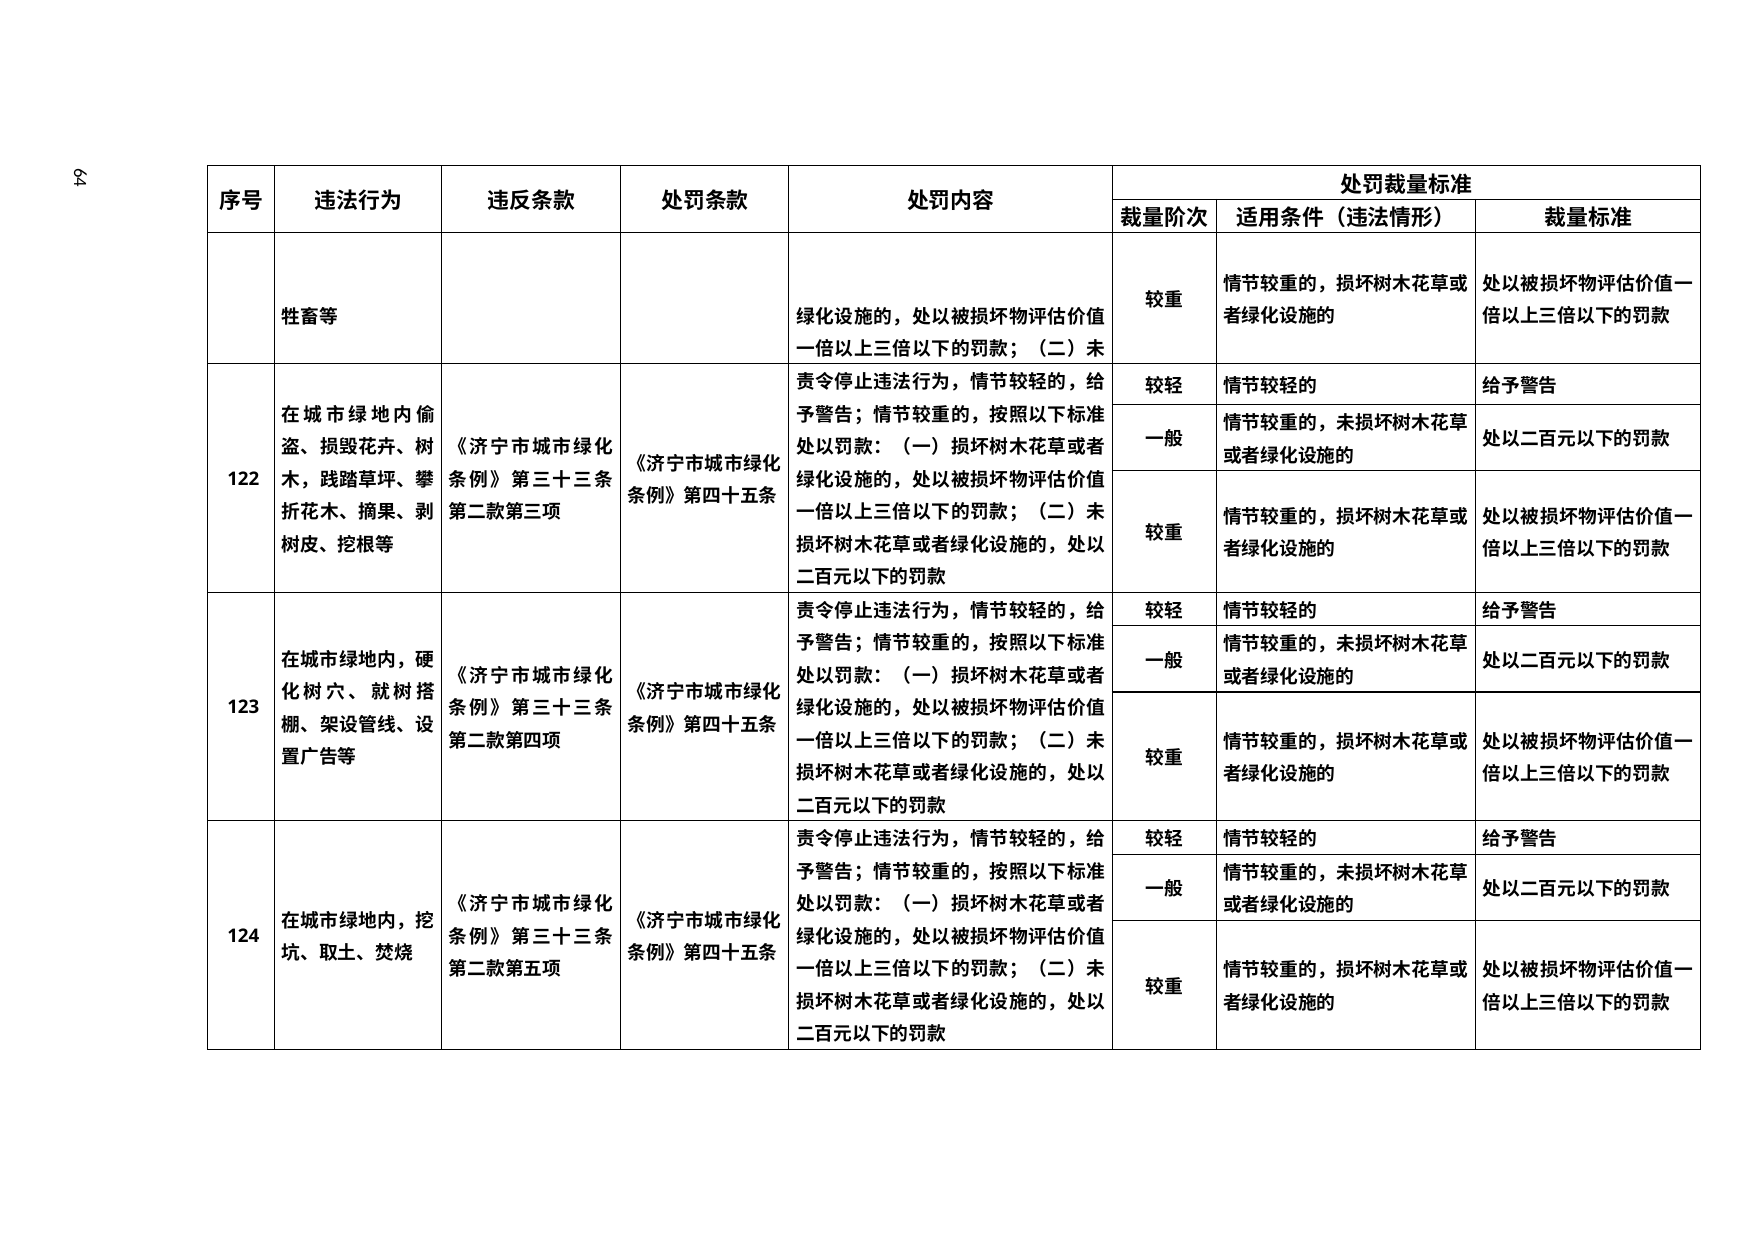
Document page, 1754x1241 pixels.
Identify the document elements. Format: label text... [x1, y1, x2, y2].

table_cell 处以二百元以下的罚款 [1476, 626, 1700, 691]
table_cell 处以二百元以下的罚款 [1476, 405, 1700, 470]
table_cell 较重 [1113, 471, 1216, 592]
table_cell 在城市绿地内偷盗、损毁花卉、树木，践踏草坪、攀折花木、摘果、剥树皮、挖根等 [275, 364, 441, 592]
table_cell 给予警告 [1476, 593, 1700, 625]
table_cell 情节较重的，损坏树木花草或者绿化设施的 [1217, 233, 1475, 363]
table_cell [789, 364, 1112, 592]
table_cell 情节较重的，损坏树木花草或者绿化设施的 [1217, 921, 1475, 1049]
table_cell 《济宁市城市绿化条例》第三十三条第二款第四项 [442, 593, 620, 820]
table_cell 《济宁市城市绿化条例》第三十三条第二款第五项 [442, 821, 620, 1049]
table_cell 《济宁市城市绿化条例》第四十五条 [621, 821, 788, 1049]
table_cell 给予警告 [1476, 364, 1700, 404]
table_cell 情节较重的，未损坏树木花草或者绿化设施的 [1217, 405, 1475, 470]
table_cell 较轻 [1113, 364, 1216, 404]
table_cell 较重 [1113, 693, 1216, 820]
table_cell 一般 [1113, 626, 1216, 691]
table_cell 124 [208, 821, 274, 1049]
table_cell 情节较轻的 [1217, 821, 1475, 854]
table_cell 122 [208, 364, 274, 592]
table_cell 适用条件（违法情形） [1217, 200, 1475, 232]
table_cell 处以被损坏物评估价值一倍以上三倍以下的罚款 [1476, 233, 1700, 363]
table_cell 情节较重的，未损坏树木花草或者绿化设施的 [1217, 626, 1475, 691]
table_cell 情节较轻的 [1217, 593, 1475, 625]
table_cell 在城市绿地内，挖坑、取土、焚烧 [275, 821, 441, 1049]
table_cell 一般 [1113, 855, 1216, 920]
table_cell 《济宁市城市绿化条例》第三十三条第二款第三项 [442, 364, 620, 592]
table_cell 裁量阶次 [1113, 200, 1216, 232]
table_cell 较重 [1113, 921, 1216, 1049]
table_cell 处以被损坏物评估价值一倍以上三倍以下的罚款 [1476, 921, 1700, 1049]
table_cell 情节较轻的 [1217, 364, 1475, 404]
table_cell 处以二百元以下的罚款 [1476, 855, 1700, 920]
table_cell 裁量标准 [1476, 200, 1700, 232]
table_cell 情节较重的，损坏树木花草或者绿化设施的 [1217, 471, 1475, 592]
table_cell 较轻 [1113, 821, 1216, 854]
table_cell 《济宁市城市绿化条例》第四十五条 [621, 364, 788, 592]
table_cell 给予警告 [1476, 821, 1700, 854]
table_header 处罚裁量标准 [1113, 166, 1700, 199]
table_cell 在城市绿地内，硬化树穴、就树搭棚、架设管线、设置广告等 [275, 593, 441, 820]
table_cell 处以被损坏物评估价值一倍以上三倍以下的罚款 [1476, 471, 1700, 592]
table_cell 123 [208, 593, 274, 820]
table_cell 一般 [1113, 405, 1216, 470]
table_cell 情节较重的，未损坏树木花草或者绿化设施的 [1217, 855, 1475, 920]
table_header 处罚内容 [789, 166, 1112, 232]
table_header 处罚条款 [621, 166, 788, 232]
table_header 违反条款 [442, 166, 620, 232]
table_cell 较重 [1113, 233, 1216, 363]
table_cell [789, 821, 1112, 1049]
table_cell 责令停止违法行为，情节较轻的，给予警告；情节较重的，按照以下标准处以罚款：（一）损坏树木花草或者绿化设施的，处以被损坏物评估价值一倍以上三倍以下的罚款；（二）未损坏树木花草或者绿化设施的，处以二百元以下的罚款 [789, 593, 1112, 820]
table_header 违法行为 [275, 166, 441, 232]
table_cell 情节较重的，损坏树木花草或者绿化设施的 [1217, 693, 1475, 820]
table_header 序号 [208, 166, 274, 232]
table_cell 较轻 [1113, 593, 1216, 625]
table_cell 处以被损坏物评估价值一倍以上三倍以下的罚款 [1476, 693, 1700, 820]
table_cell 《济宁市城市绿化条例》第四十五条 [621, 593, 788, 820]
